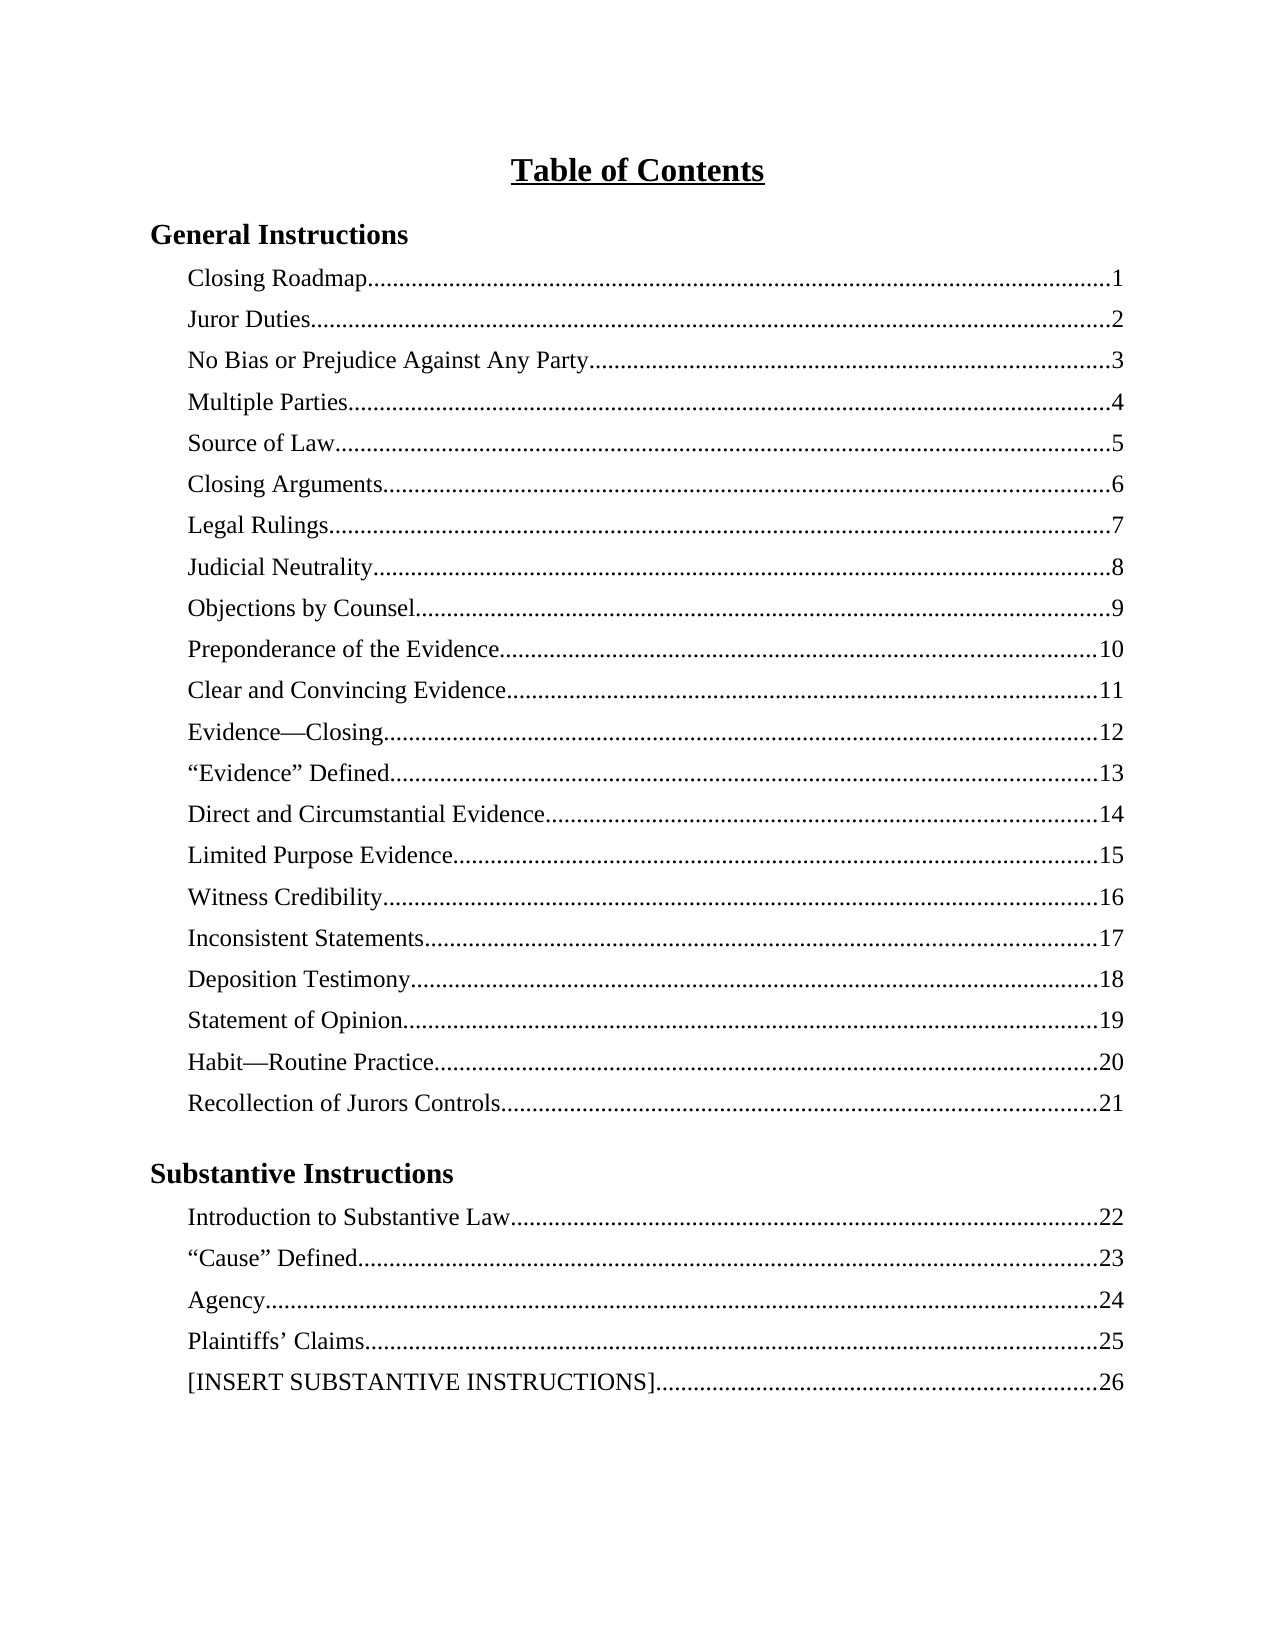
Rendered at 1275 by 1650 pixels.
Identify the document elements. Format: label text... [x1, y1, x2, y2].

text Agency 24 [187, 1285, 1125, 1313]
text Recollection of Jurors Controls 21 [187, 1088, 1125, 1117]
text Source of Law 5 [187, 428, 1125, 457]
text Substantive Instructions [150, 1156, 1125, 1190]
text No Bias or Prejudice Against Any Party 3 [187, 346, 1125, 374]
text Limited Purpose Evidence 15 [187, 841, 1125, 869]
text Legal Rulings 7 [187, 511, 1125, 539]
text Evidence—Closing 12 [187, 717, 1125, 746]
text Statement of Opinion 19 [187, 1006, 1125, 1034]
text Judicial Neutrality 8 [187, 552, 1125, 581]
text Introduction to Substantive Law 22 [187, 1202, 1125, 1231]
text Multiple Parties 4 [187, 387, 1125, 416]
text General Instructions [150, 217, 1125, 251]
text [INSERT SUBSTANTIVE INSTRUCTIONS] 26 [187, 1367, 1125, 1396]
text Clear and Convincing Evidence 11 [187, 676, 1125, 704]
text Habit—Routine Practice 20 [187, 1047, 1125, 1076]
text Plaintiffs’ Claims 25 [187, 1326, 1125, 1355]
text “Evidence” Defined 13 [187, 758, 1125, 787]
text “Cause” Defined 23 [187, 1243, 1125, 1272]
text Inconsistent Statements 17 [187, 923, 1125, 952]
text Preponderance of the Evidence 10 [187, 634, 1125, 663]
text Closing Roadmap 1 [187, 263, 1125, 292]
text Deposition Testimony 18 [187, 964, 1125, 993]
text Witness Credibility 16 [187, 882, 1125, 911]
text Juror Duties 2 [187, 304, 1125, 333]
text Closing Arguments 6 [187, 469, 1125, 498]
text Table of Contents [150, 150, 1125, 188]
text Objections by Counsel 9 [187, 593, 1125, 622]
text Direct and Circumstantial Evidence 14 [187, 799, 1125, 828]
